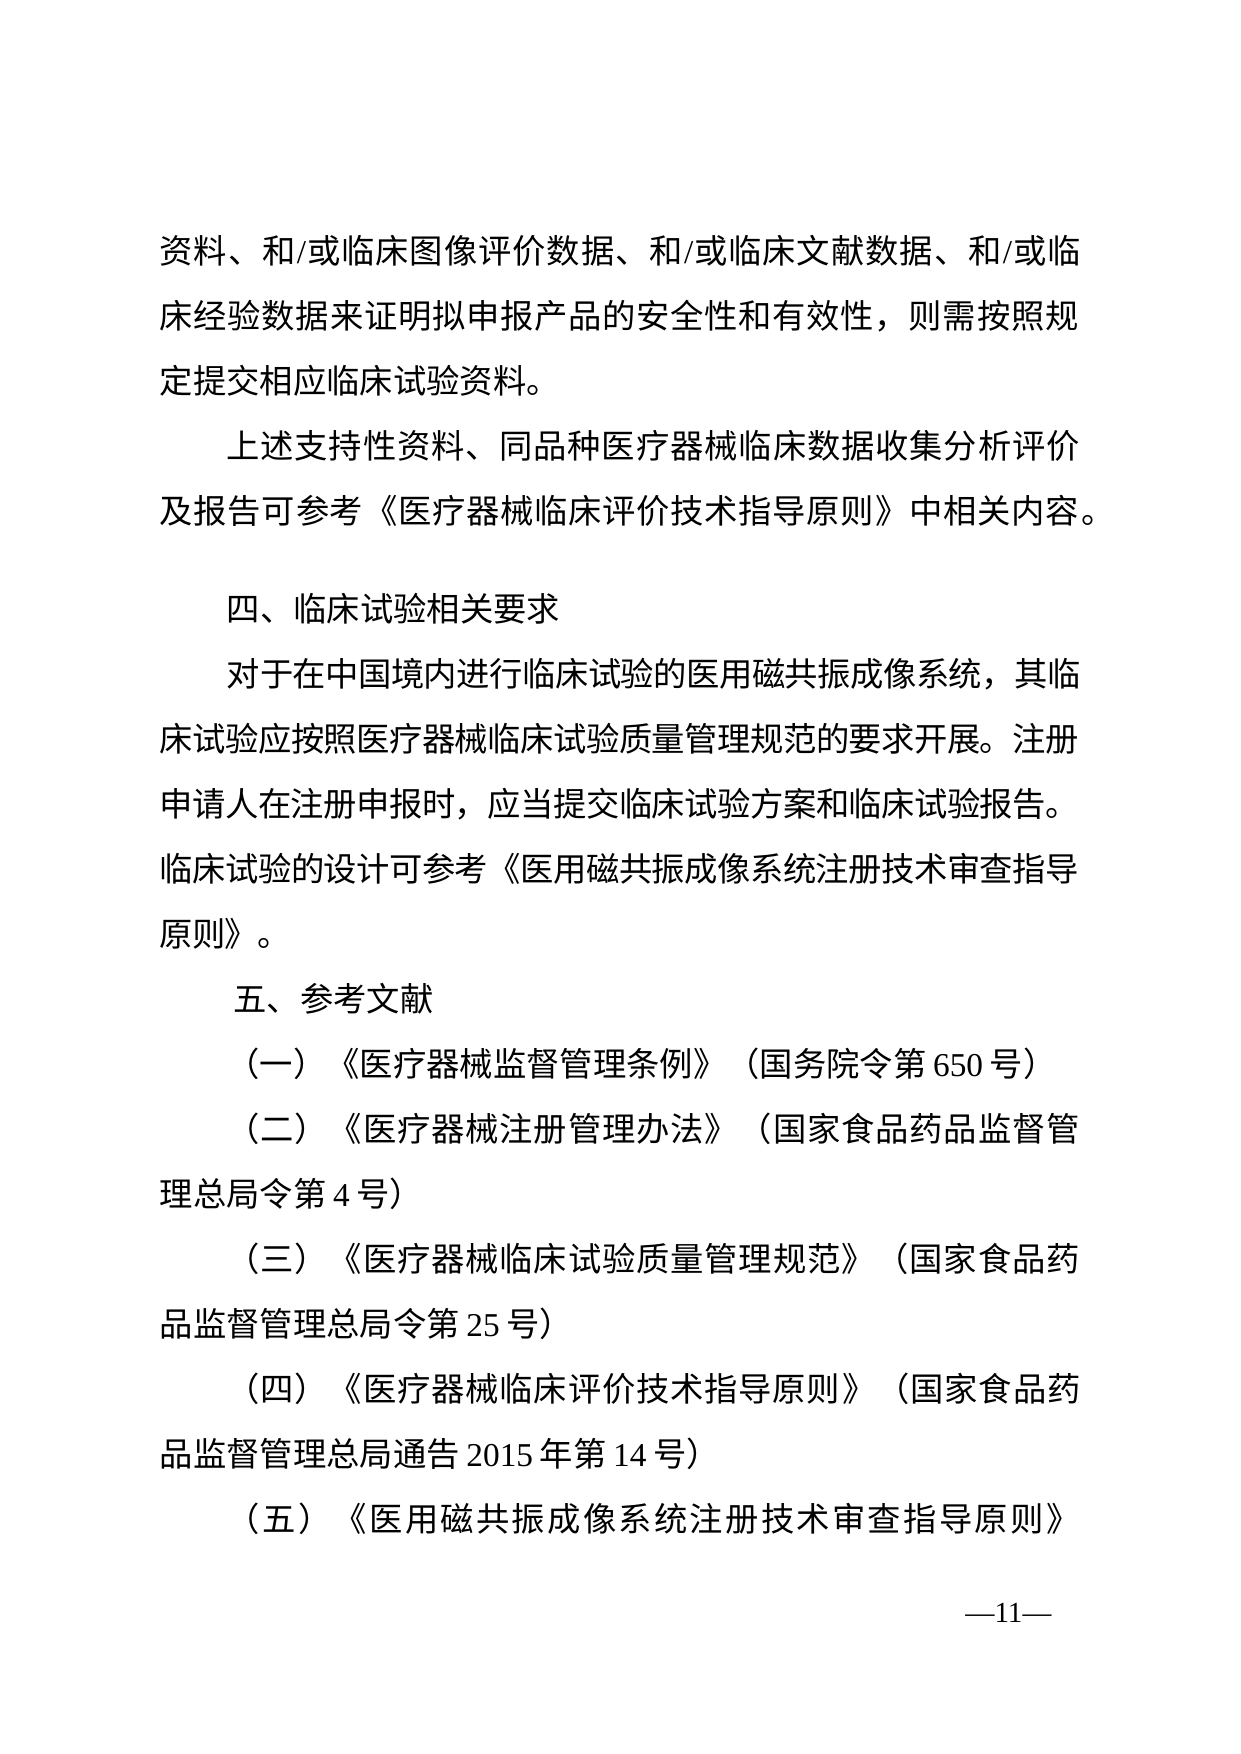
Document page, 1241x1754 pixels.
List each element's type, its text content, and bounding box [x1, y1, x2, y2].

text 上述支持性资料、同品种医疗器械临床数据收集分析评价及报告可参考《医疗器械临床评价技术指导原则》中相关内容。 [159, 412, 1081, 574]
text 四、临床试验相关要求 [159, 574, 1081, 639]
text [159, 1484, 1081, 1549]
text 五、参考文献 [233, 964, 1081, 1029]
text 对于在中国境内进行临床试验的医用磁共振成像系统，其临床试验应按照医疗器械临床试验质量管理规范的要求开展。注册申请人在注册申报时，应当提交临床试验方案和临床试验报告。临床试验的设计可参考《医用磁共振成像系统注册技术审查指导原则》。 [159, 639, 1081, 964]
text （一）《医疗器械监督管理条例》（国务院令第650号） [159, 1029, 1081, 1094]
text （三）《医疗器械临床试验质量管理规范》（国家食品药品监督管理总局令第25号） [159, 1224, 1081, 1354]
text （四）《医疗器械临床评价技术指导原则》（国家食品药品监督管理总局通告2015年第14号） [159, 1354, 1081, 1484]
text （二）《医疗器械注册管理办法》（国家食品药品监督管理总局令第4号） [159, 1094, 1081, 1224]
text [159, 217, 1081, 412]
